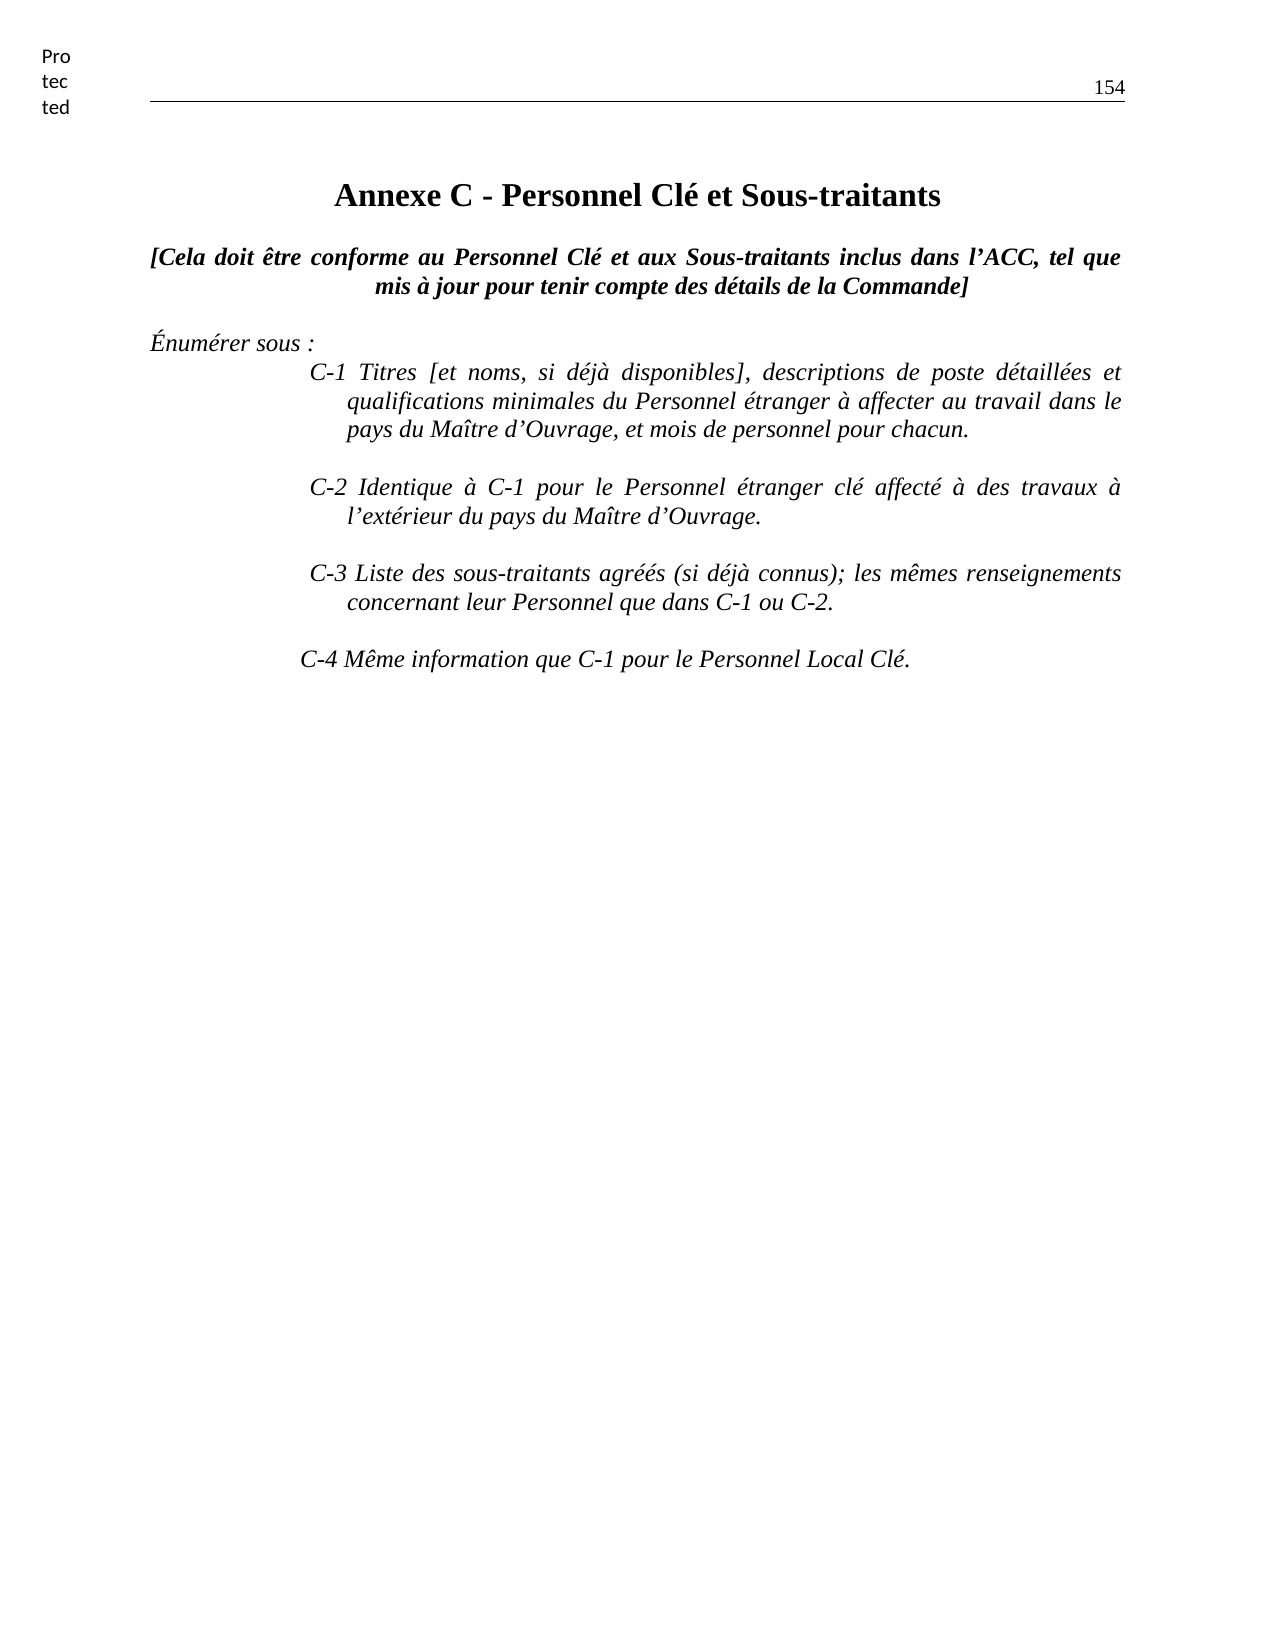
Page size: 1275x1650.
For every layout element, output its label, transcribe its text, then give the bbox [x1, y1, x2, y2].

text C-3 Liste des sous-traitants agréés (si déjà connus); les mêmes renseignements concernant leur Personnel que dans C-1 ou C-2. [309, 558, 1125, 616]
text C-4 Même information que C-1 pour le Personnel Local Clé. [300, 644, 1125, 673]
text [Cela doit être conforme au Personnel Clé et aux Sous-traitants inclus dans l’ACC, tel que mis à jour pour tenir compte des détails de la Commande] [150, 242, 1125, 299]
text C-2 Identique à C-1 pour le Personnel étranger clé affecté à des travaux à l’extérieur du pays du Maître d’Ouvrage. [309, 472, 1125, 529]
subtitle Annexe C - Personnel Clé et Sous-traitants [150, 175, 1125, 213]
text Énumérer sous : [150, 328, 1125, 357]
text C-1 Titres [et noms, si déjà disponibles], descriptions de poste détaillées et qualifications minimales du Personnel étranger à affecter au travail dans le pays du Maître d’Ouvrage, et mois de personnel pour chacun. [309, 357, 1125, 443]
